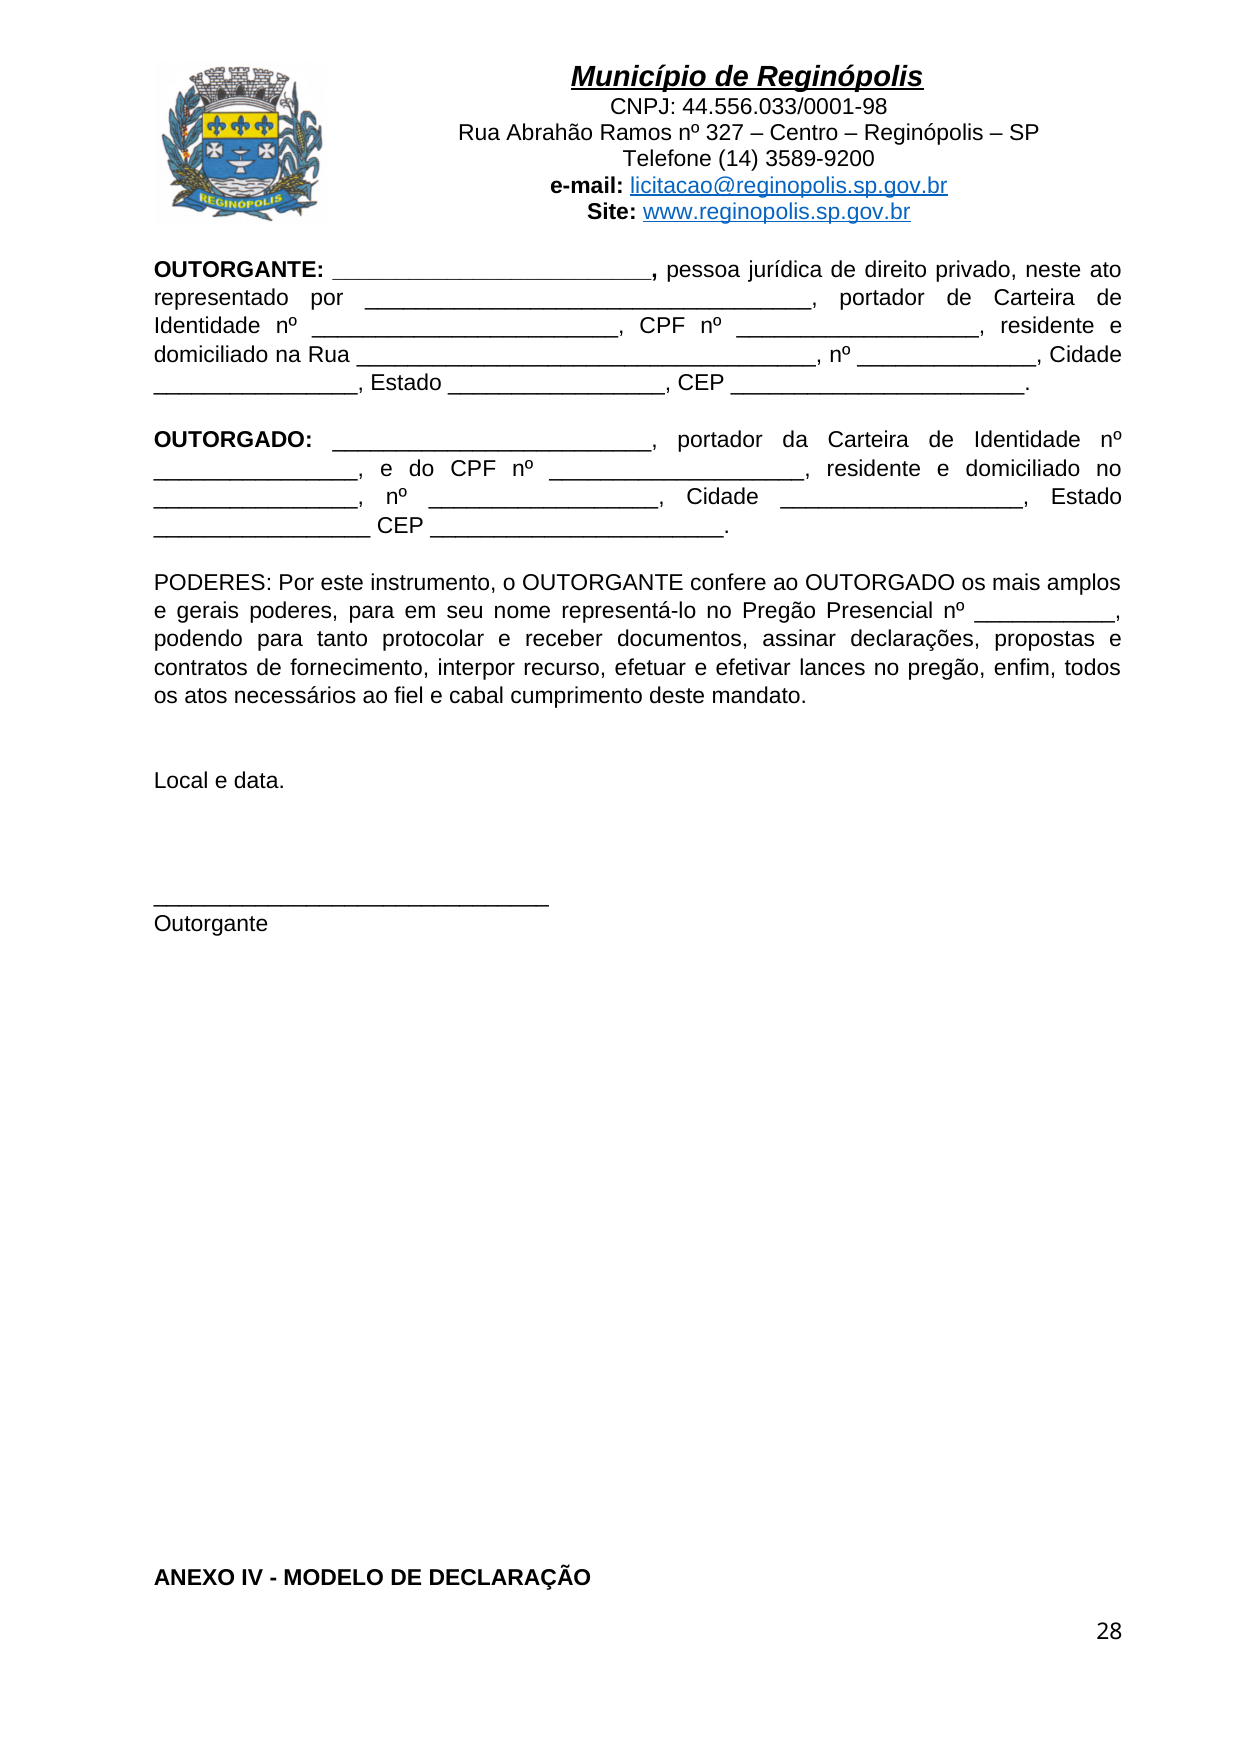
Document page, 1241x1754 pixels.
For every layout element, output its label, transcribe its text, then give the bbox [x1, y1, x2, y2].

picture [153, 60, 328, 224]
text PODERES: Por este instrumento, o OUTORGANTE confere ao OUTORGADO os mais amplos e gerais poderes, para em seu nome representá-lo no Pregão Presencial nº ___________, podendo para tanto protocolar e receber documentos, assinar declarações, propostas e contratos de fornecimento, interpor recurso, efetuar e efetivar lances no pregão, enfim, todos os atos necessários ao fiel e cabal cumprimento deste mandato. [153, 568, 1122, 708]
text Outorgante [153, 910, 1122, 936]
text OUTORGADO: _________________________, portador da Carteira de Identidade nº ________________, e do CPF nº ____________________, residente e domiciliado no ________________, nº __________________, Cidade ___________________, Estado _________________ CEP _______________________. [153, 426, 1122, 538]
text _______________________________ [153, 881, 1122, 908]
text OUTORGANTE: _________________________, pessoa jurídica de direito privado, neste ato representado por ___________________________________, portador de Carteira de Identidade nº ________________________, CPF nº ___________________, residente e domiciliado na Rua ____________________________________, nº ______________, Cidade ________________, Estado _________________, CEP _______________________. [153, 256, 1122, 396]
text ANEXO IV - MODELO DE DECLARAÇÃO [153, 1564, 1122, 1590]
text Local e data. [153, 767, 1122, 794]
